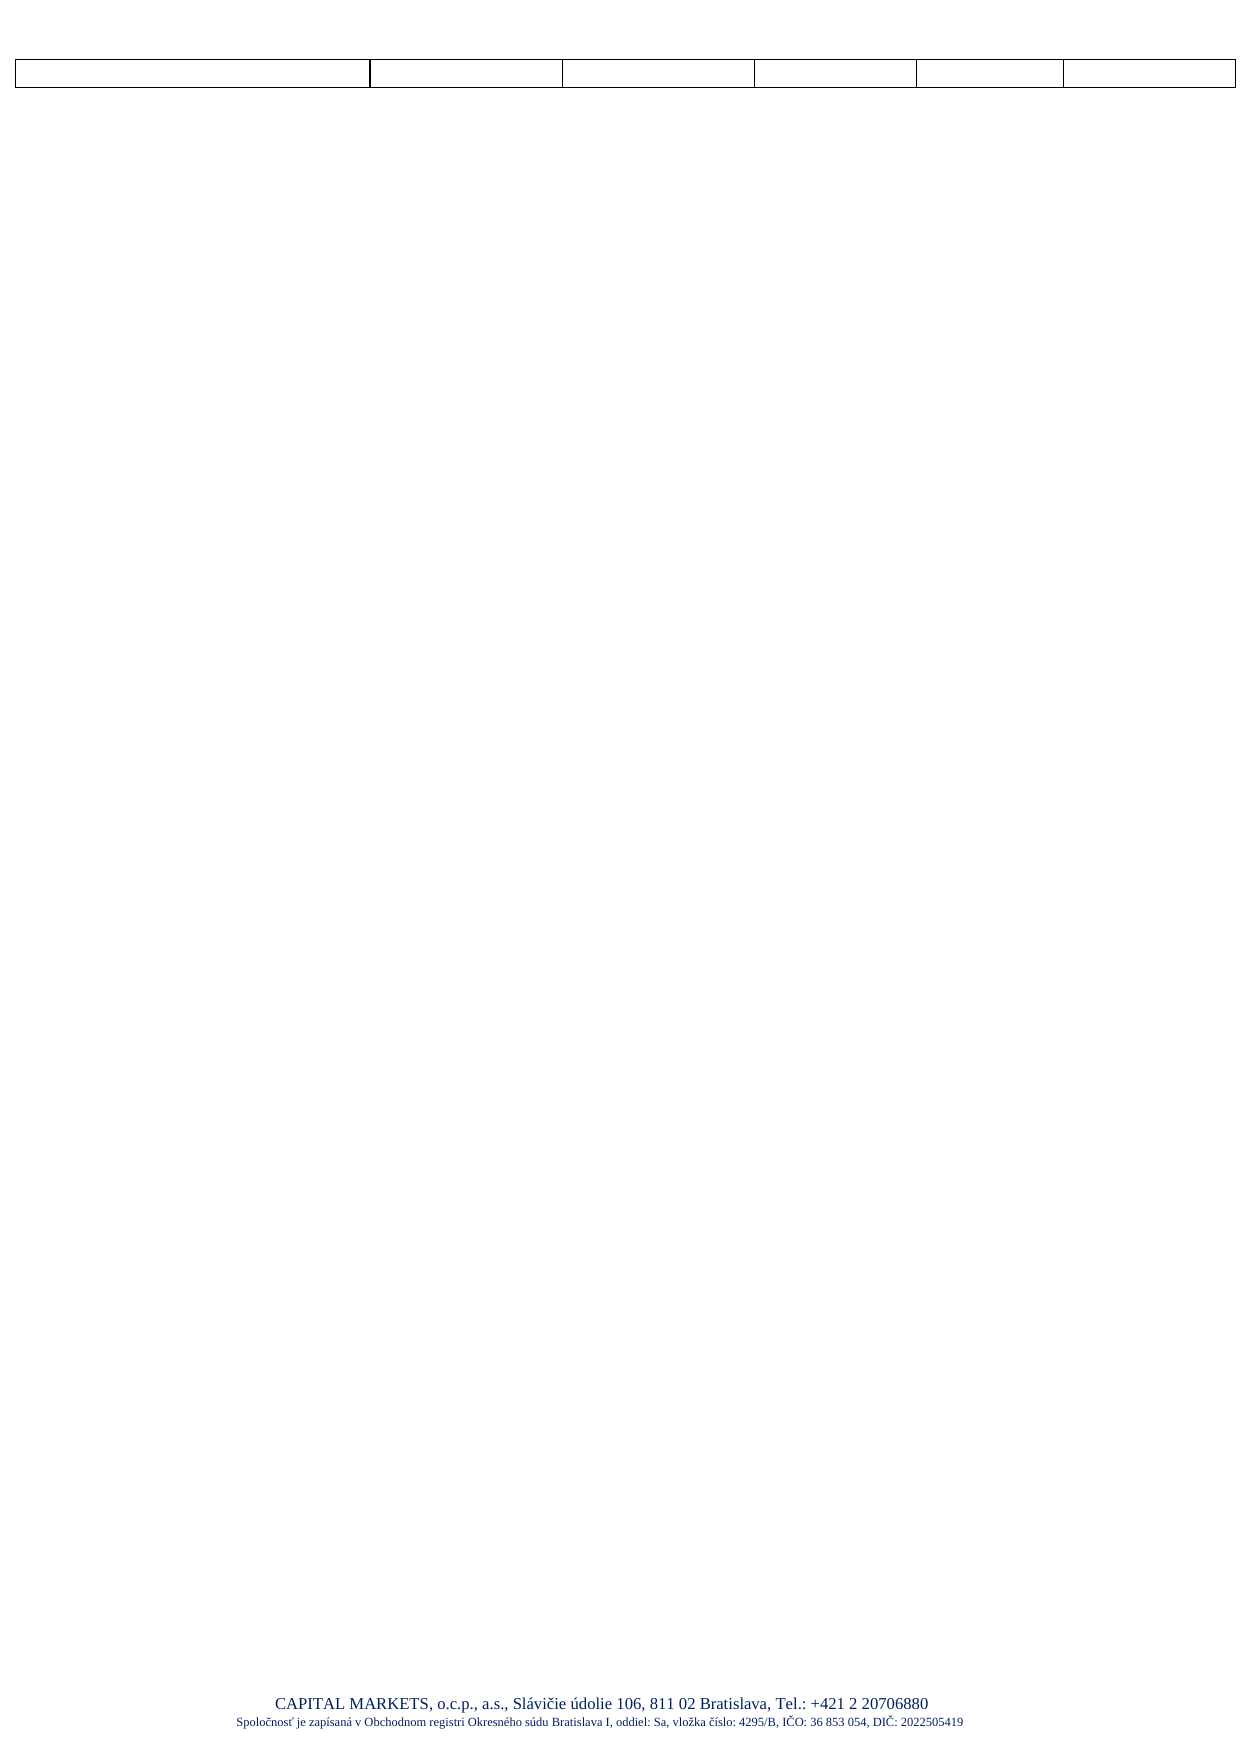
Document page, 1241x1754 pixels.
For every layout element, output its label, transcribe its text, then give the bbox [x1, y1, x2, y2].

table_cell - [1064, 60, 1235, 87]
table_cell - [755, 60, 916, 87]
table_cell - [16, 60, 369, 87]
table_cell - [371, 60, 562, 87]
table_cell - [917, 60, 1063, 87]
table_cell - [563, 60, 754, 87]
